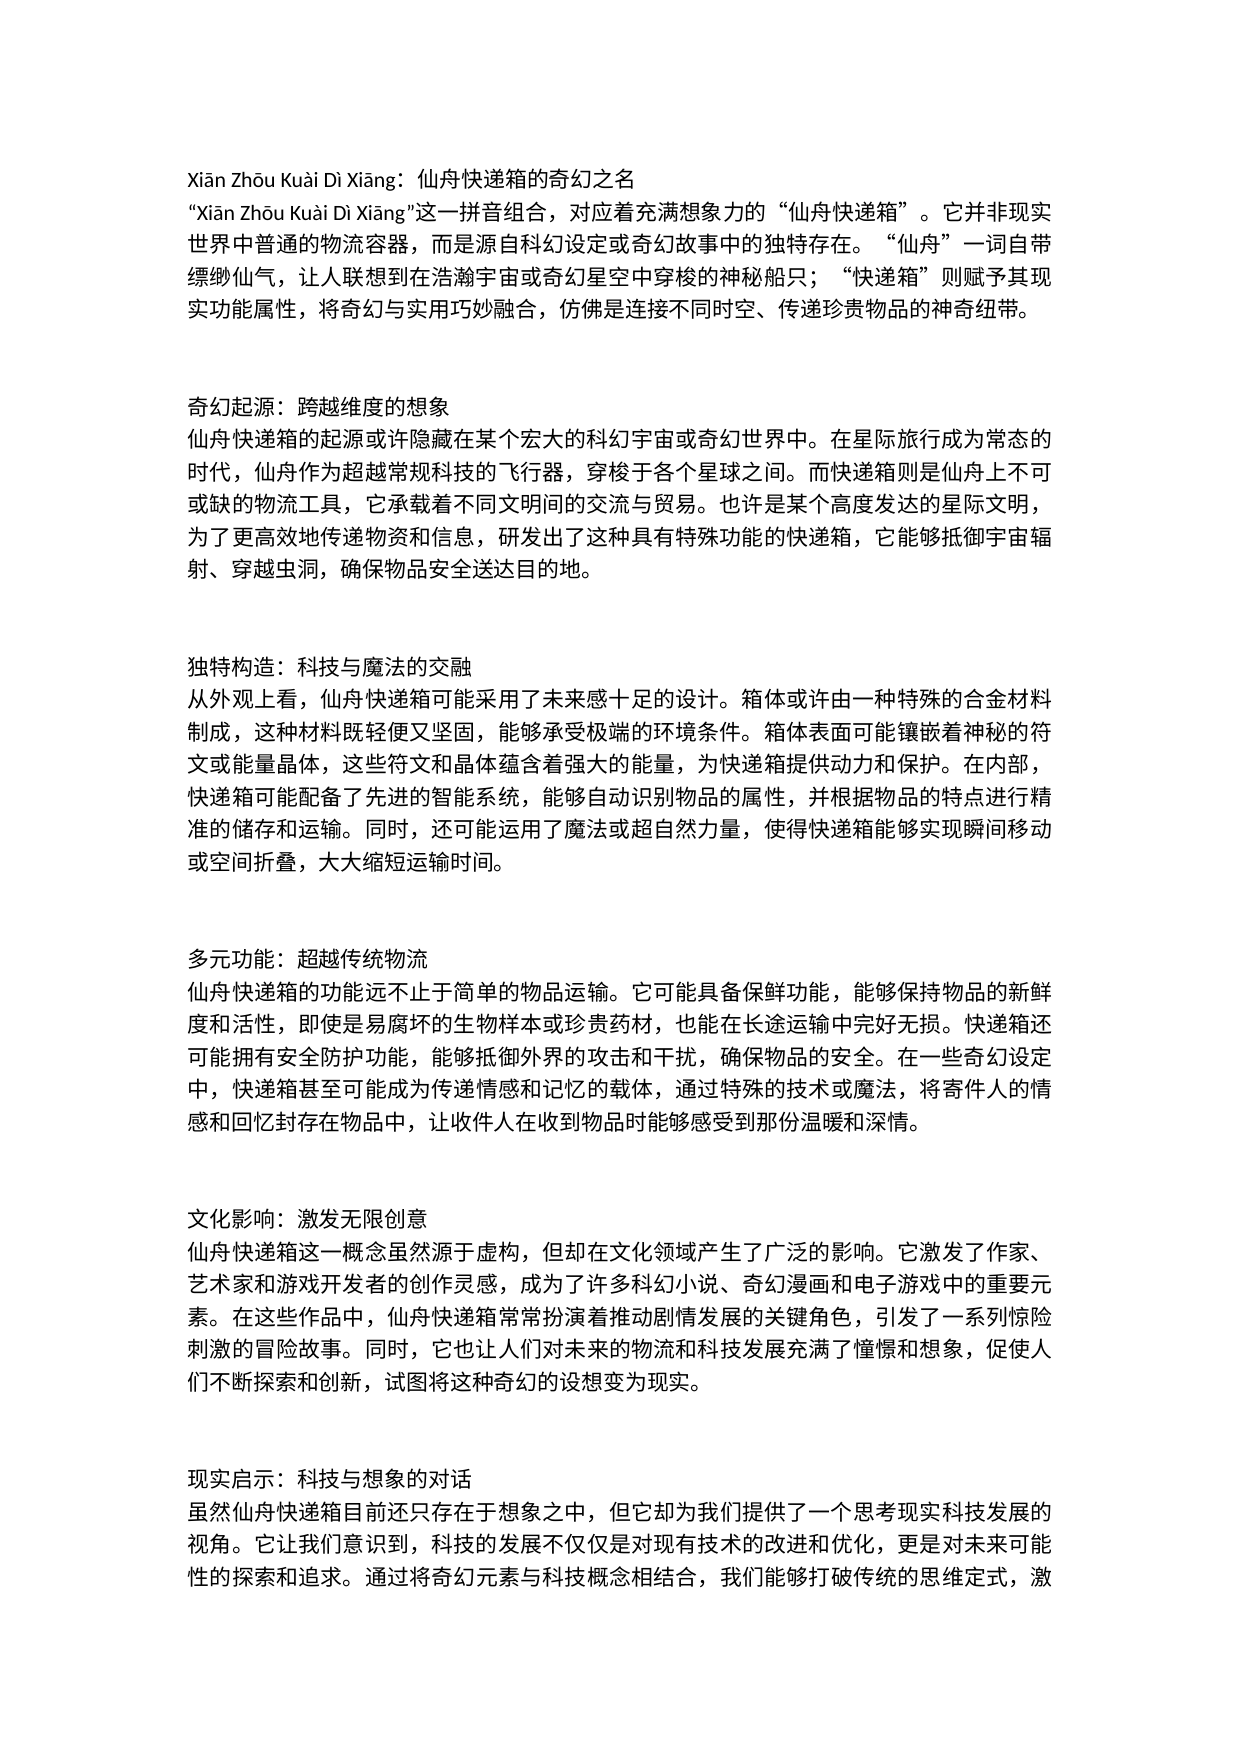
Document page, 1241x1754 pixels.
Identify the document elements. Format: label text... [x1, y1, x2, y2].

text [187, 1494, 1053, 1592]
text 独特构造：科技与魔法的交融 [187, 649, 1053, 682]
text 仙舟快递箱的功能远不止于简单的物品运输。它可能具备保鲜功能，能够保持物品的新鲜度和活性，即使是易腐坏的生物样本或珍贵药材，也能在长途运输中完好无损。快递箱还可能拥有安全防护功能，能够抵御外界的攻击和干扰，确保物品的安全。在一些奇幻设定中，快递箱甚至可能成为传递情感和记忆的载体，通过特殊的技术或魔法，将寄件人的情感和回忆封存在物品中，让收件人在收到物品时能够感受到那份温暖和深情。 [187, 974, 1053, 1137]
text 奇幻起源：跨越维度的想象 [187, 389, 1053, 422]
text 仙舟快递箱这一概念虽然源于虚构，但却在文化领域产生了广泛的影响。它激发了作家、艺术家和游戏开发者的创作灵感，成为了许多科幻小说、奇幻漫画和电子游戏中的重要元素。在这些作品中，仙舟快递箱常常扮演着推动剧情发展的关键角色，引发了一系列惊险刺激的冒险故事。同时，它也让人们对未来的物流和科技发展充满了憧憬和想象，促使人们不断探索和创新，试图将这种奇幻的设想变为现实。 [187, 1234, 1053, 1397]
text 从外观上看，仙舟快递箱可能采用了未来感十足的设计。箱体或许由一种特殊的合金材料制成，这种材料既轻便又坚固，能够承受极端的环境条件。箱体表面可能镶嵌着神秘的符文或能量晶体，这些符文和晶体蕴含着强大的能量，为快递箱提供动力和保护。在内部，快递箱可能配备了先进的智能系统，能够自动识别物品的属性，并根据物品的特点进行精准的储存和运输。同时，还可能运用了魔法或超自然力量，使得快递箱能够实现瞬间移动或空间折叠，大大缩短运输时间。 [187, 682, 1053, 877]
text Xiān Zhōu Kuài Dì Xiāng：仙舟快递箱的奇幻之名 [187, 162, 1053, 194]
text 多元功能：超越传统物流 [187, 942, 1053, 974]
text 现实启示：科技与想象的对话 [187, 1462, 1053, 1494]
text 文化影响：激发无限创意 [187, 1202, 1053, 1234]
text “Xiān Zhōu Kuài Dì Xiāng”这一拼音组合，对应着充满想象力的“仙舟快递箱”。它并非现实世界中普通的物流容器，而是源自科幻设定或奇幻故事中的独特存在。“仙舟”一词自带缥缈仙气，让人联想到在浩瀚宇宙或奇幻星空中穿梭的神秘船只；“快递箱”则赋予其现实功能属性，将奇幻与实用巧妙融合，仿佛是连接不同时空、传递珍贵物品的神奇纽带。 [187, 194, 1053, 324]
text 仙舟快递箱的起源或许隐藏在某个宏大的科幻宇宙或奇幻世界中。在星际旅行成为常态的时代，仙舟作为超越常规科技的飞行器，穿梭于各个星球之间。而快递箱则是仙舟上不可或缺的物流工具，它承载着不同文明间的交流与贸易。也许是某个高度发达的星际文明，为了更高效地传递物资和信息，研发出了这种具有特殊功能的快递箱，它能够抵御宇宙辐射、穿越虫洞，确保物品安全送达目的地。 [187, 422, 1053, 584]
